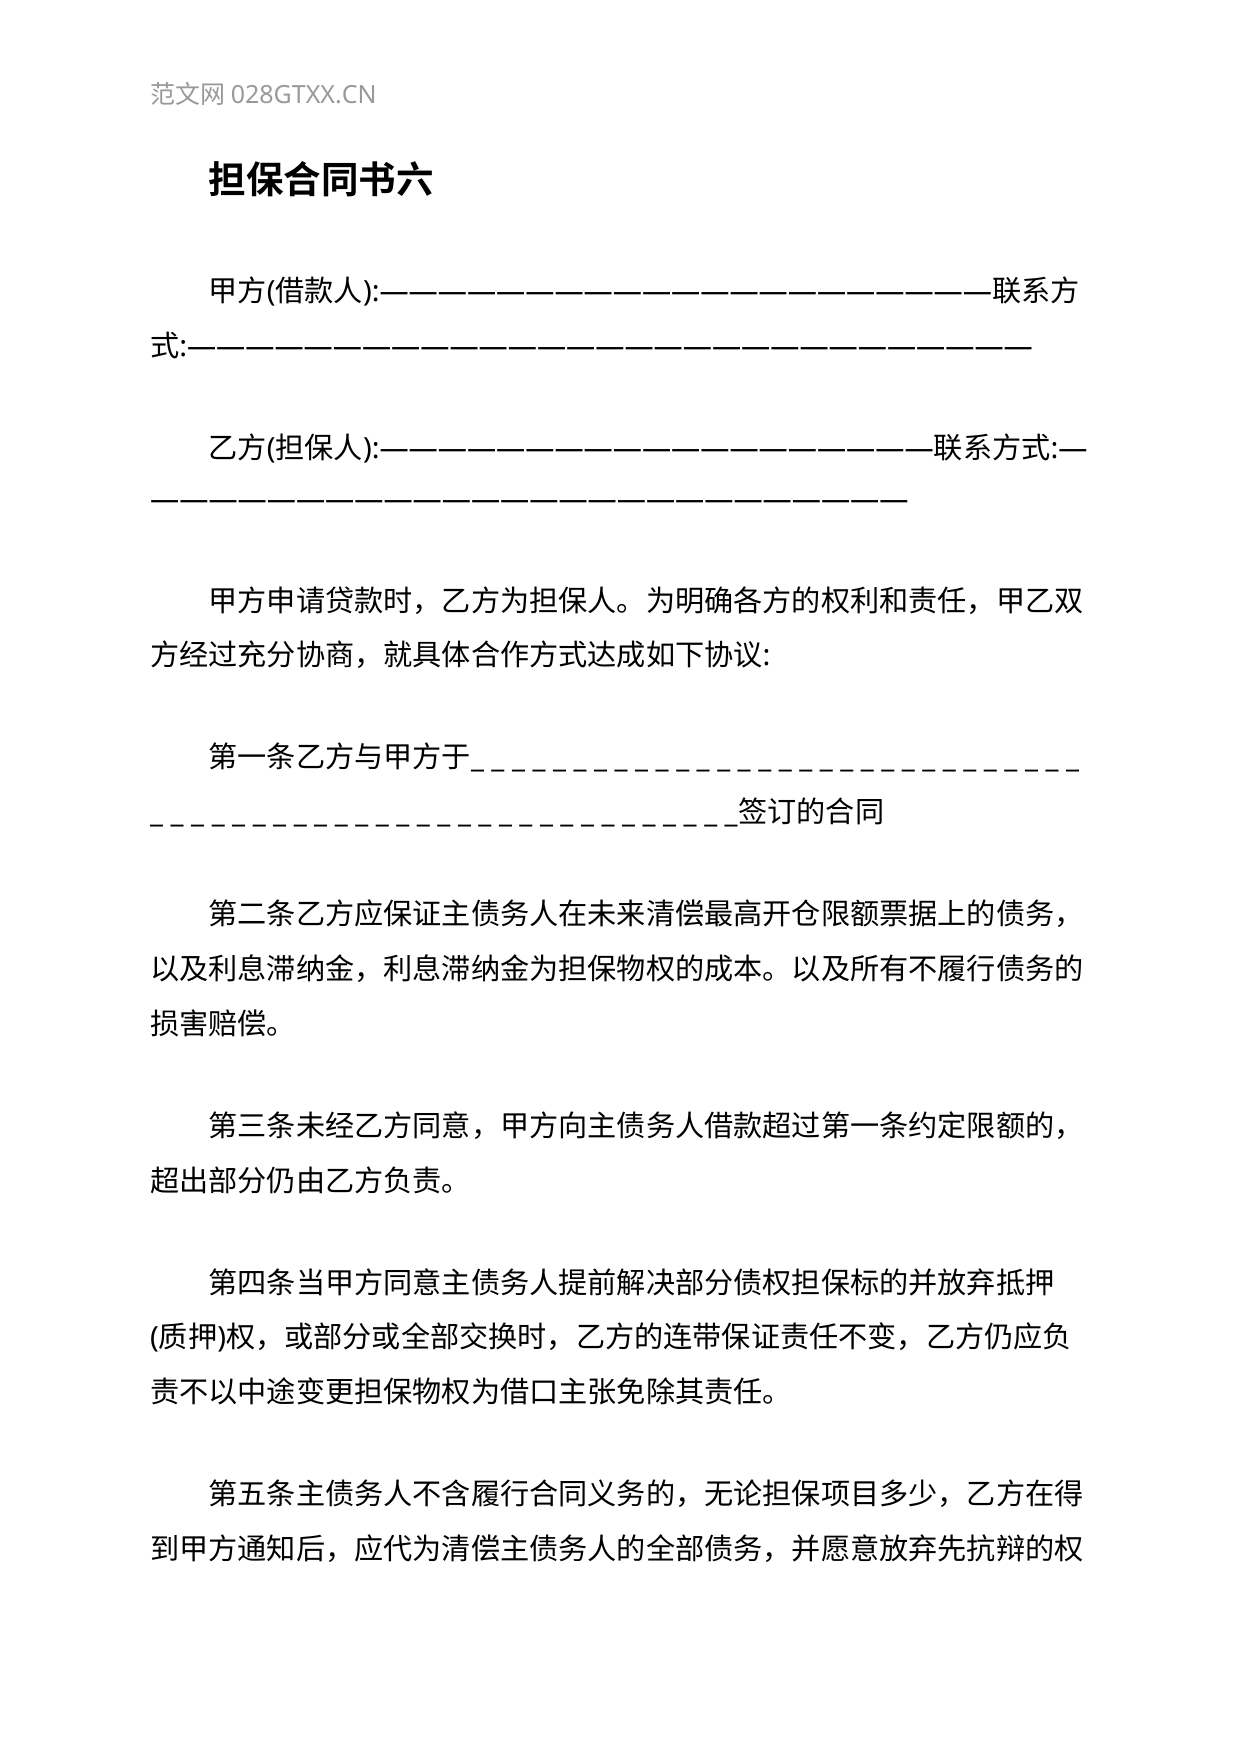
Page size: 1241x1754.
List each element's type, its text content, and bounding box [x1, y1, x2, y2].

text 甲方申请贷款时，乙方为担保人。为明确各方的权利和责任，甲乙双方经过充分协商，就具体合作方式达成如下协议: [150, 577, 1090, 674]
text 第二条乙方应保证主债务人在未来清偿最高开仓限额票据上的债务，以及利息滞纳金，利息滞纳金为担保物权的成本。以及所有不履行债务的损害赔偿。 [150, 891, 1090, 1043]
text 乙方(担保人):———————————————————联系方式:——————————————————————————— [150, 424, 1090, 518]
text 第三条未经乙方同意，甲方向主债务人借款超过第一条约定限额的，超出部分仍由乙方负责。 [150, 1102, 1090, 1200]
text 担保合同书六 [150, 150, 1090, 204]
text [150, 1471, 1090, 1568]
text 甲方(借款人):—————————————————————联系方式:————————————————————————————— [150, 267, 1090, 365]
text 第一条乙方与甲方于_ _ _ _ _ _ _ _ _ _ _ _ _ _ _ _ _ _ _ _ _ _ _ _ _ _ _ _ _ _ _ _ _ _ _ _ _ _ _ _ _ _ _ _ _ _ _ _ _ _ _ _ _ _ _ _ _ _ _签订的合同 [150, 734, 1090, 831]
text 第四条当甲方同意主债务人提前解决部分债权担保标的并放弃抵押(质押)权，或部分或全部交换时，乙方的连带保证责任不变，乙方仍应负责不以中途变更担保物权为借口主张免除其责任。 [150, 1259, 1090, 1411]
